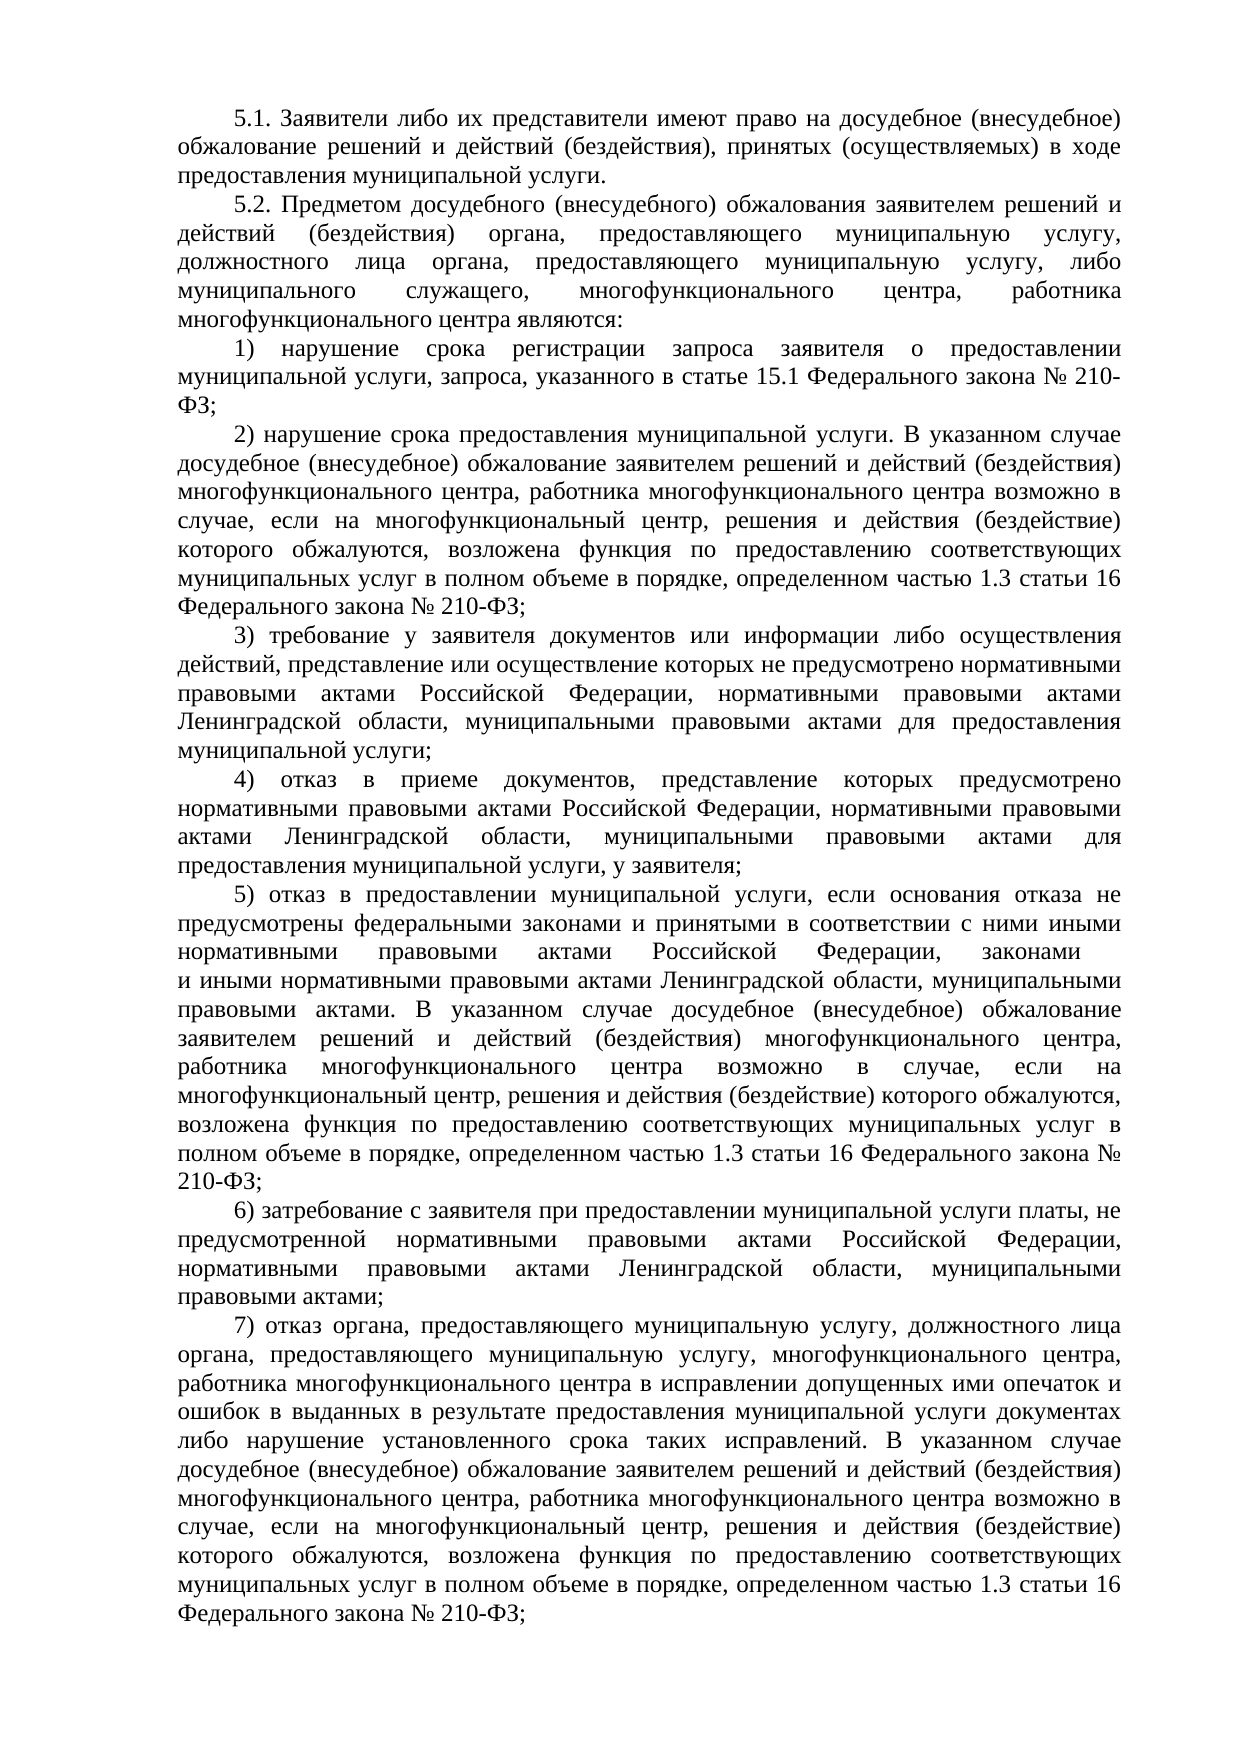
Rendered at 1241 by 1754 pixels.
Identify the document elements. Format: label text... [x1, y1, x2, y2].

text 5) отказ в предоставлении муниципальной услуги, если основания отказа не предусмотрены федеральными законами и принятыми в соответствии с ними иными нормативными правовыми актами Российской Федерации, законами и иными нормативными правовыми актами Ленинградской области, муниципальными правовыми актами. В указанном случае досудебное (внесудебное) обжалование заявителем решений и действий (бездействия) многофункционального центра, работника многофункционального центра возможно в случае, если на многофункциональный центр, решения и действия (бездействие) которого обжалуются, возложена функция по предоставлению соответствующих муниципальных услуг в полном объеме в порядке, определенном частью 1.3 статьи 16 Федерального закона № 210-ФЗ; [177, 879, 1122, 1195]
text 3) требование у заявителя документов или информации либо осуществления действий, представление или осуществление которых не предусмотрено нормативными правовыми актами Российской Федерации, нормативными правовыми актами Ленинградской области, муниципальными правовыми актами для предоставления муниципальной услуги; [177, 620, 1122, 764]
text 5.1. Заявители либо их представители имеют право на досудебное (внесудебное) обжалование решений и действий (бездействия), принятых (осуществляемых) в ходе предоставления муниципальной услуги. [177, 103, 1122, 189]
text 6) затребование с заявителя при предоставлении муниципальной услуги платы, не предусмотренной нормативными правовыми актами Российской Федерации, нормативными правовыми актами Ленинградской области, муниципальными правовыми актами; [177, 1195, 1122, 1310]
text 1) нарушение срока регистрации запроса заявителя о предоставлении муниципальной услуги, запроса, указанного в статье 15.1 Федерального закона № 210-ФЗ; [177, 333, 1122, 419]
text 4) отказ в приеме документов, представление которых предусмотрено нормативными правовыми актами Российской Федерации, нормативными правовыми актами Ленинградской области, муниципальными правовыми актами для предоставления муниципальной услуги, у заявителя; [177, 764, 1122, 879]
text 5.2. Предметом досудебного (внесудебного) обжалования заявителем решений и действий (бездействия) органа, предоставляющего муниципальную услугу, должностного лица органа, предоставляющего муниципальную услугу, либо муниципального служащего, многофункционального центра, работника многофункционального центра являются: [177, 189, 1122, 333]
text 7) отказ органа, предоставляющего муниципальную услугу, должностного лица органа, предоставляющего муниципальную услугу, многофункционального центра, работника многофункционального центра в исправлении допущенных ими опечаток и ошибок в выданных в результате предоставления муниципальной услуги документах либо нарушение установленного срока таких исправлений. В указанном случае досудебное (внесудебное) обжалование заявителем решений и действий (бездействия) многофункционального центра, работника многофункционального центра возможно в случае, если на многофункциональный центр, решения и действия (бездействие) которого обжалуются, возложена функция по предоставлению соответствующих муниципальных услуг в полном объеме в порядке, определенном частью 1.3 статьи 16 Федерального закона № 210-ФЗ; [177, 1310, 1122, 1626]
text 2) нарушение срока предоставления муниципальной услуги. В указанном случае досудебное (внесудебное) обжалование заявителем решений и действий (бездействия) многофункционального центра, работника многофункционального центра возможно в случае, если на многофункциональный центр, решения и действия (бездействие) которого обжалуются, возложена функция по предоставлению соответствующих муниципальных услуг в полном объеме в порядке, определенном частью 1.3 статьи 16 Федерального закона № 210-ФЗ; [177, 419, 1122, 620]
